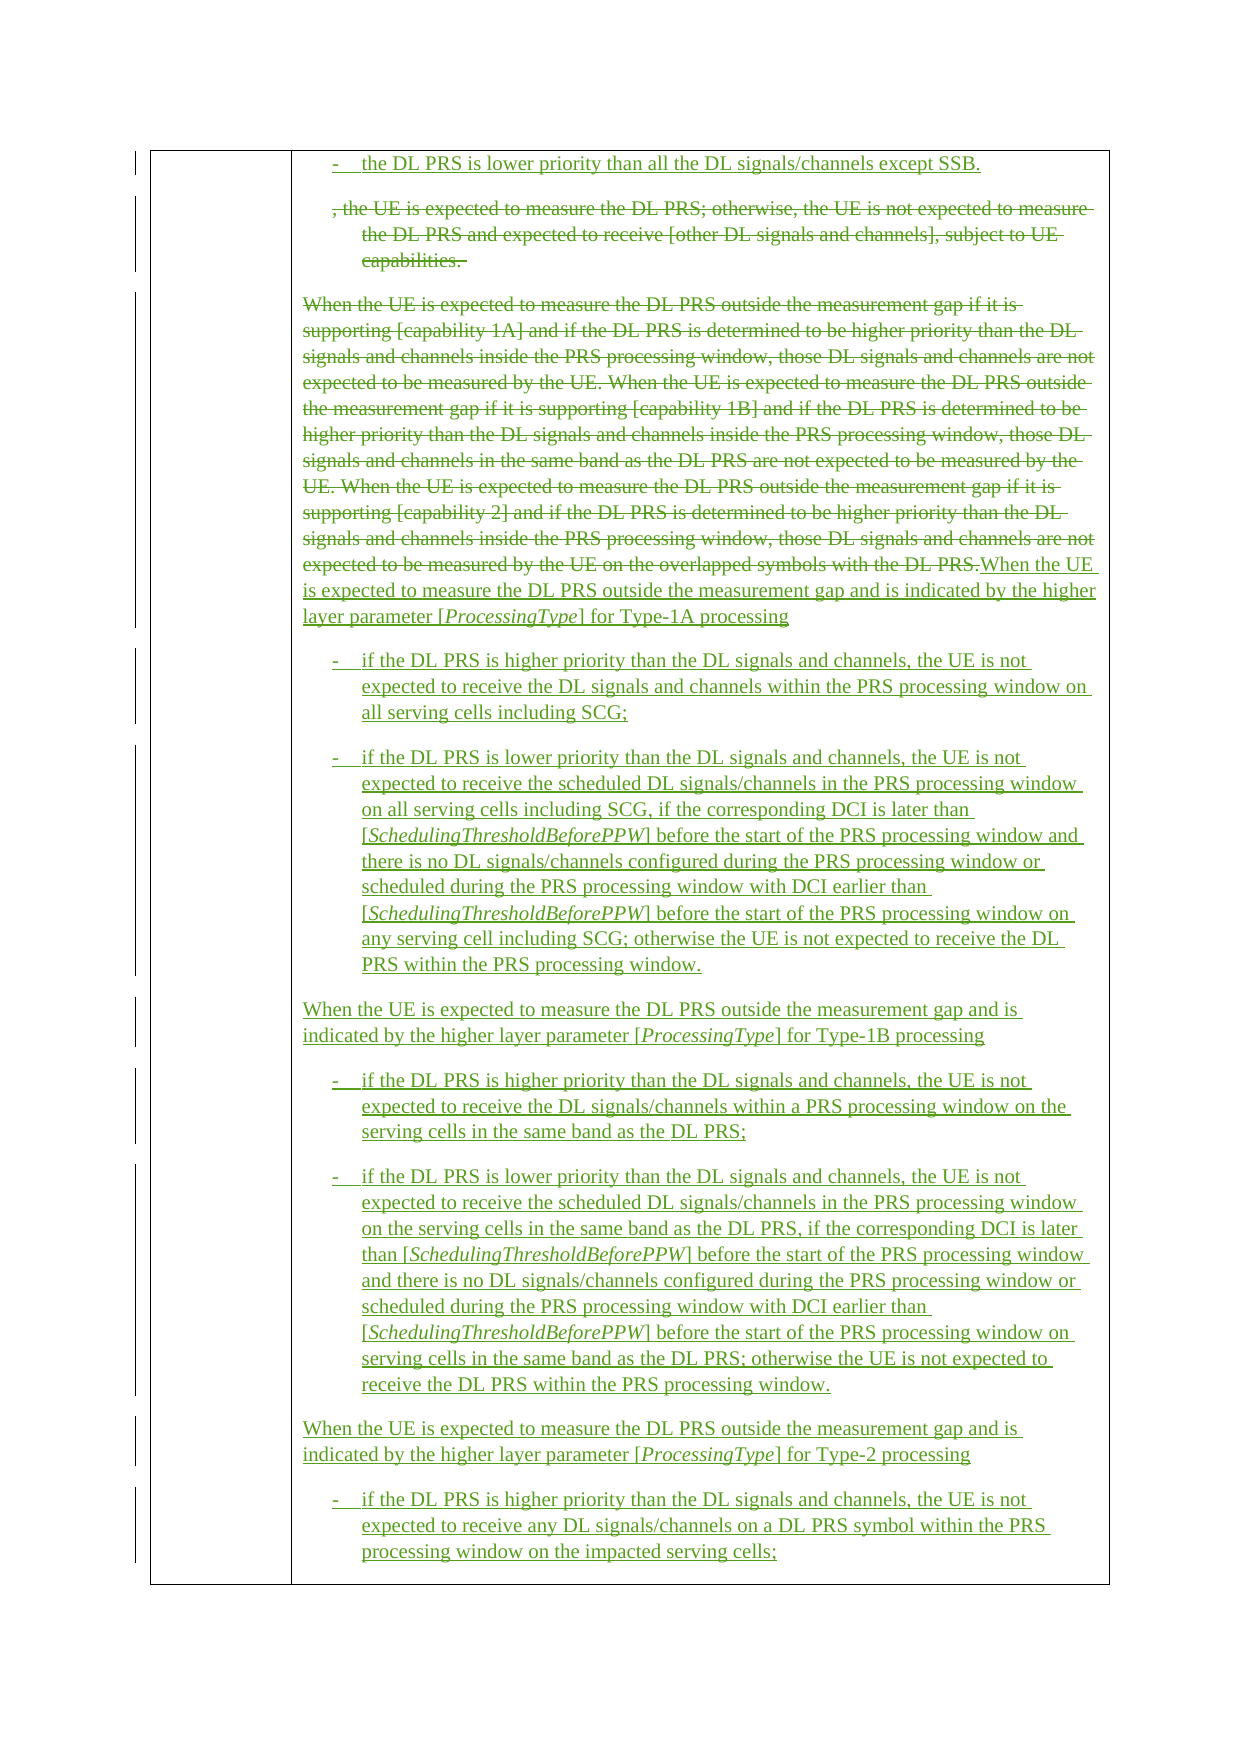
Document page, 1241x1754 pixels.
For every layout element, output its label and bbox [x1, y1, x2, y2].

table_cell [292, 151, 1109, 1583]
table_cell [151, 151, 291, 1583]
